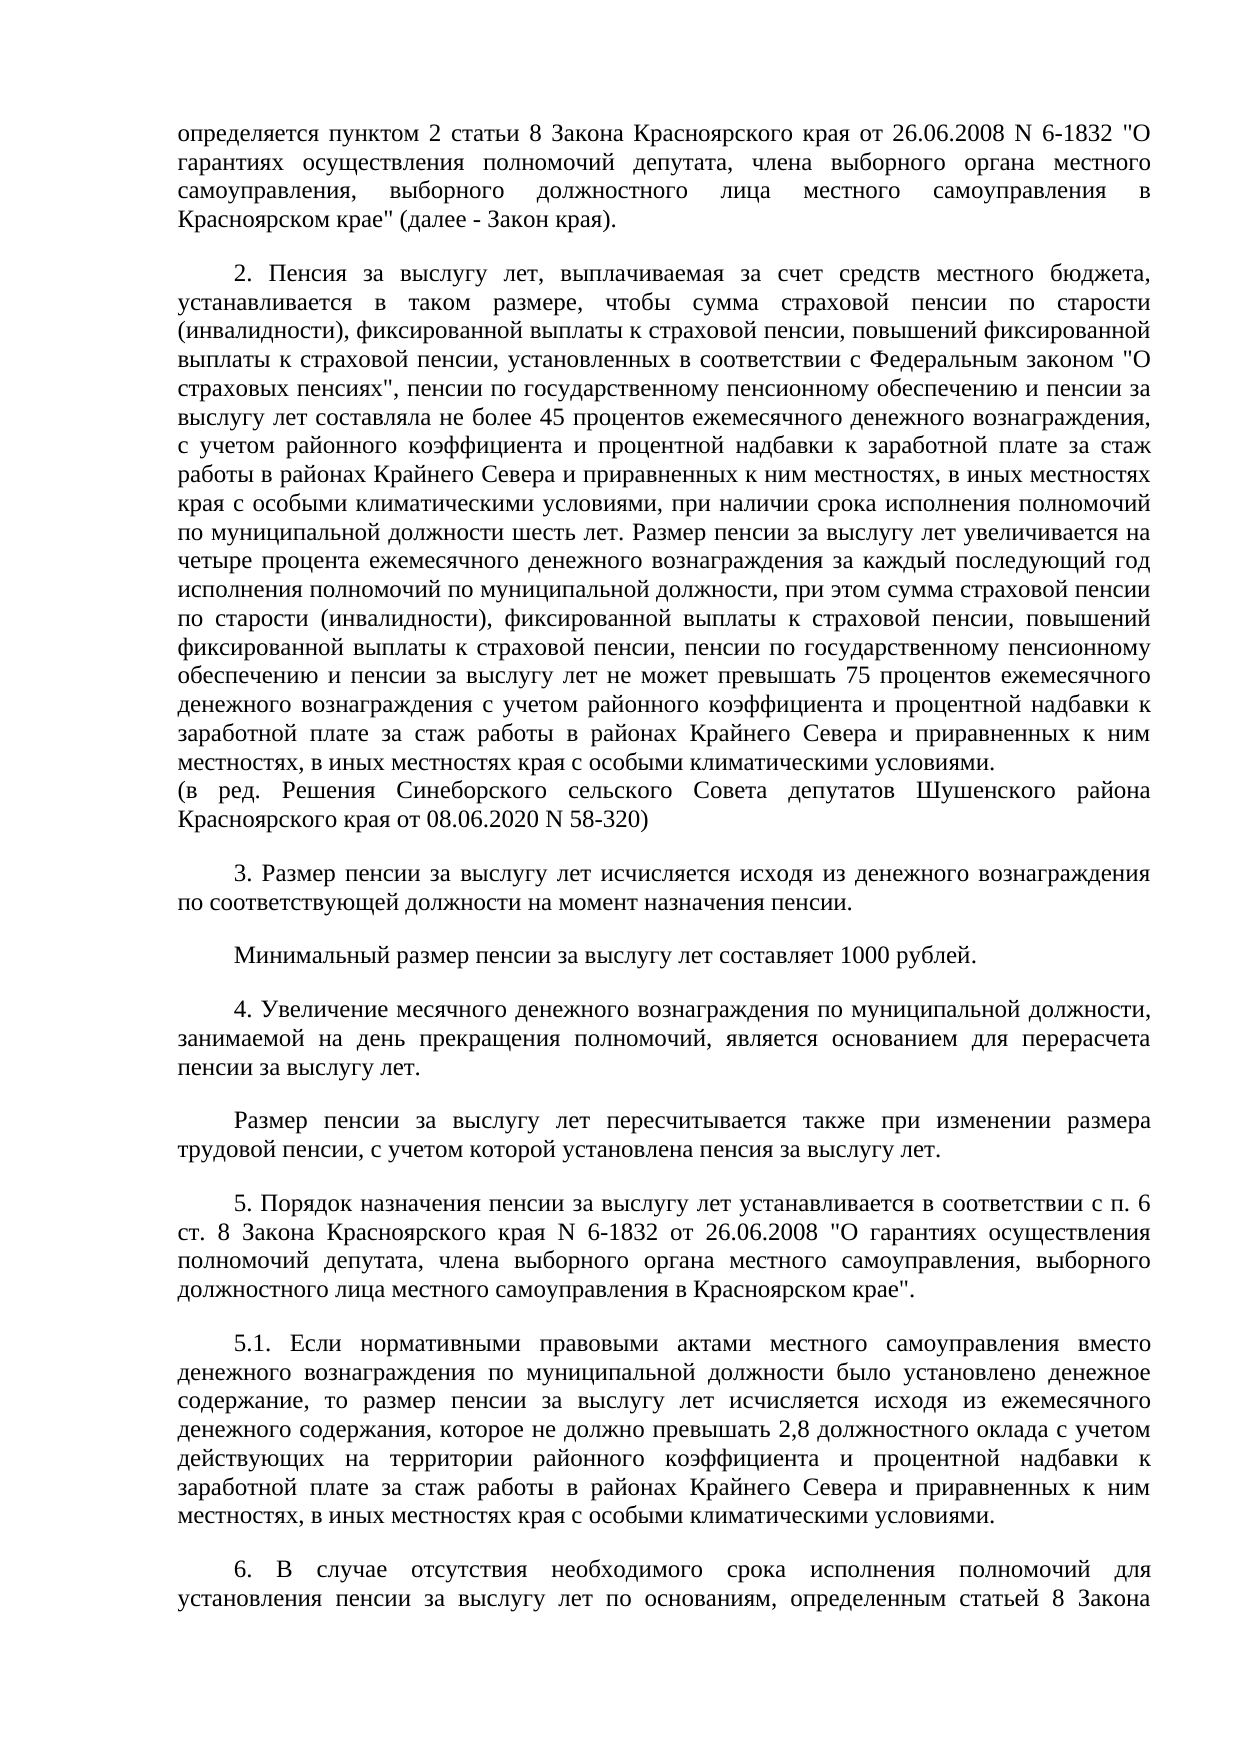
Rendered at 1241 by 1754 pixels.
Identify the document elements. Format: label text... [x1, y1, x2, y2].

text 4. Увеличение месячного денежного вознаграждения по муниципальной должности, занимаемой на день прекращения полномочий, является основанием для перерасчета пенсии за выслугу лет. [177, 994, 1152, 1081]
text 5. Порядок назначения пенсии за выслугу лет устанавливается в соответствии с п. 6 ст. 8 Закона Красноярского края N 6-1832 от 26.06.2008 "О гарантиях осуществления полномочий депутата, члена выборного органа местного самоуправления, выборного должностного лица местного самоуправления в Красноярском крае". [177, 1188, 1152, 1303]
text 5.1. Если нормативными правовыми актами местного самоуправления вместо денежного вознаграждения по муниципальной должности было установлено денежное содержание, то размер пенсии за выслугу лет исчисляется исходя из ежемесячного денежного содержания, которое не должно превышать 2,8 должностного оклада с учетом действующих на территории районного коэффициента и процентной надбавки к заработной плате за стаж работы в районах Крайнего Севера и приравненных к ним местностях, в иных местностях края с особыми климатическими условиями. [177, 1328, 1152, 1529]
text Минимальный размер пенсии за выслугу лет составляет 1000 рублей. [177, 941, 1152, 969]
text Размер пенсии за выслугу лет пересчитывается также при изменении размера трудовой пенсии, с учетом которой установлена пенсия за выслугу лет. [177, 1106, 1152, 1163]
text 3. Размер пенсии за выслугу лет исчисляется исходя из денежного вознаграждения по соответствующей должности на момент назначения пенсии. [177, 858, 1152, 916]
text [177, 1554, 1152, 1612]
text (в ред. Решения Синеборского сельского Совета депутатов Шушенского района Красноярского края от 08.06.2020 N 58-320) [177, 776, 1152, 833]
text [177, 118, 1152, 233]
text 2. Пенсия за выслугу лет, выплачиваемая за счет средств местного бюджета, устанавливается в таком размере, чтобы сумма страховой пенсии по старости (инвалидности), фиксированной выплаты к страховой пенсии, повышений фиксированной выплаты к страховой пенсии, установленных в соответствии с Федеральным законом "О страховых пенсиях", пенсии по государственному пенсионному обеспечению и пенсии за выслугу лет составляла не более 45 процентов ежемесячного денежного вознаграждения, с учетом районного коэффициента и процентной надбавки к заработной плате за стаж работы в районах Крайнего Севера и приравненных к ним местностях, в иных местностях края с особыми климатическими условиями, при наличии срока исполнения полномочий по муниципальной должности шесть лет. Размер пенсии за выслугу лет увеличивается на четыре процента ежемесячного денежного вознаграждения за каждый последующий год исполнения полномочий по муниципальной должности, при этом сумма страховой пенсии по старости (инвалидности), фиксированной выплаты к страховой пенсии, повышений фиксированной выплаты к страховой пенсии, пенсии по государственному пенсионному обеспечению и пенсии за выслугу лет не может превышать 75 процентов ежемесячного денежного вознаграждения с учетом районного коэффициента и процентной надбавки к заработной плате за стаж работы в районах Крайнего Севера и приравненных к ним местностях, в иных местностях края с особыми климатическими условиями. [177, 258, 1152, 776]
